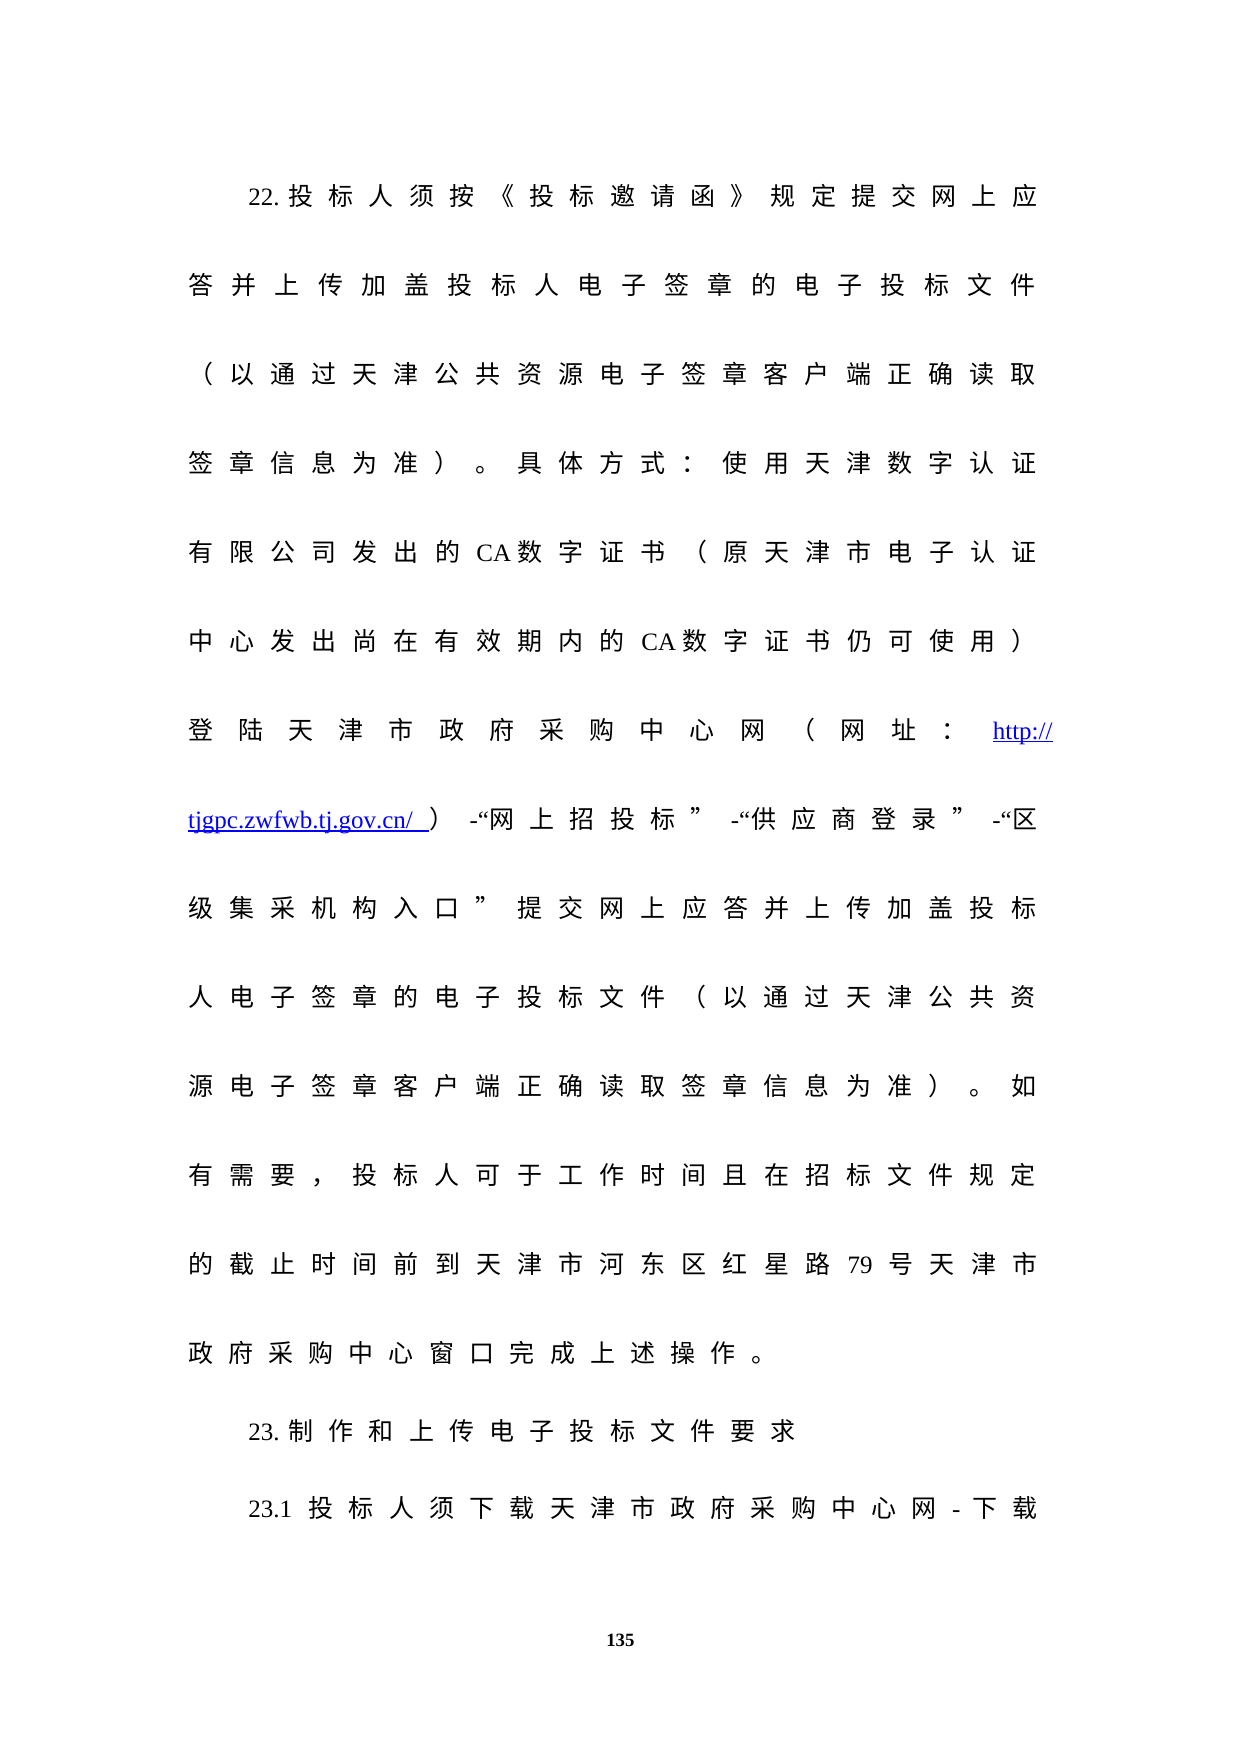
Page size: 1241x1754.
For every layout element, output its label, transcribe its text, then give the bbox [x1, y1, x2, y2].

text 23. 制作和上传电子投标文件要求 [188, 1400, 1052, 1459]
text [188, 1477, 1052, 1537]
text 22. 投标人须按《投标邀请函》规定提交网上应答并上传加盖投标人电子签章的电子投标文件（以通过天津公共资源电子签章客户端正确读取签章信息为准）。具体方式：使用天津数字认证有限公司发出的CA数字证书（原天津市电子认证中心发出尚在有效期内的CA数字证书仍可使用）登陆天津市政府采购中心网（网址：http://tjgpc.zwfwb.tj.gov.cn/）-“网上招投标”-“供应商登录”-“区级集采机构入口”提交网上应答并上传加盖投标人电子签章的电子投标文件（以通过天津公共资源电子签章客户端正确读取签章信息为准）。如有需要，投标人可于工作时间且在招标文件规定的截止时间前到天津市河东区红星路79号天津市政府采购中心窗口完成上述操作。 [188, 164, 1052, 1382]
